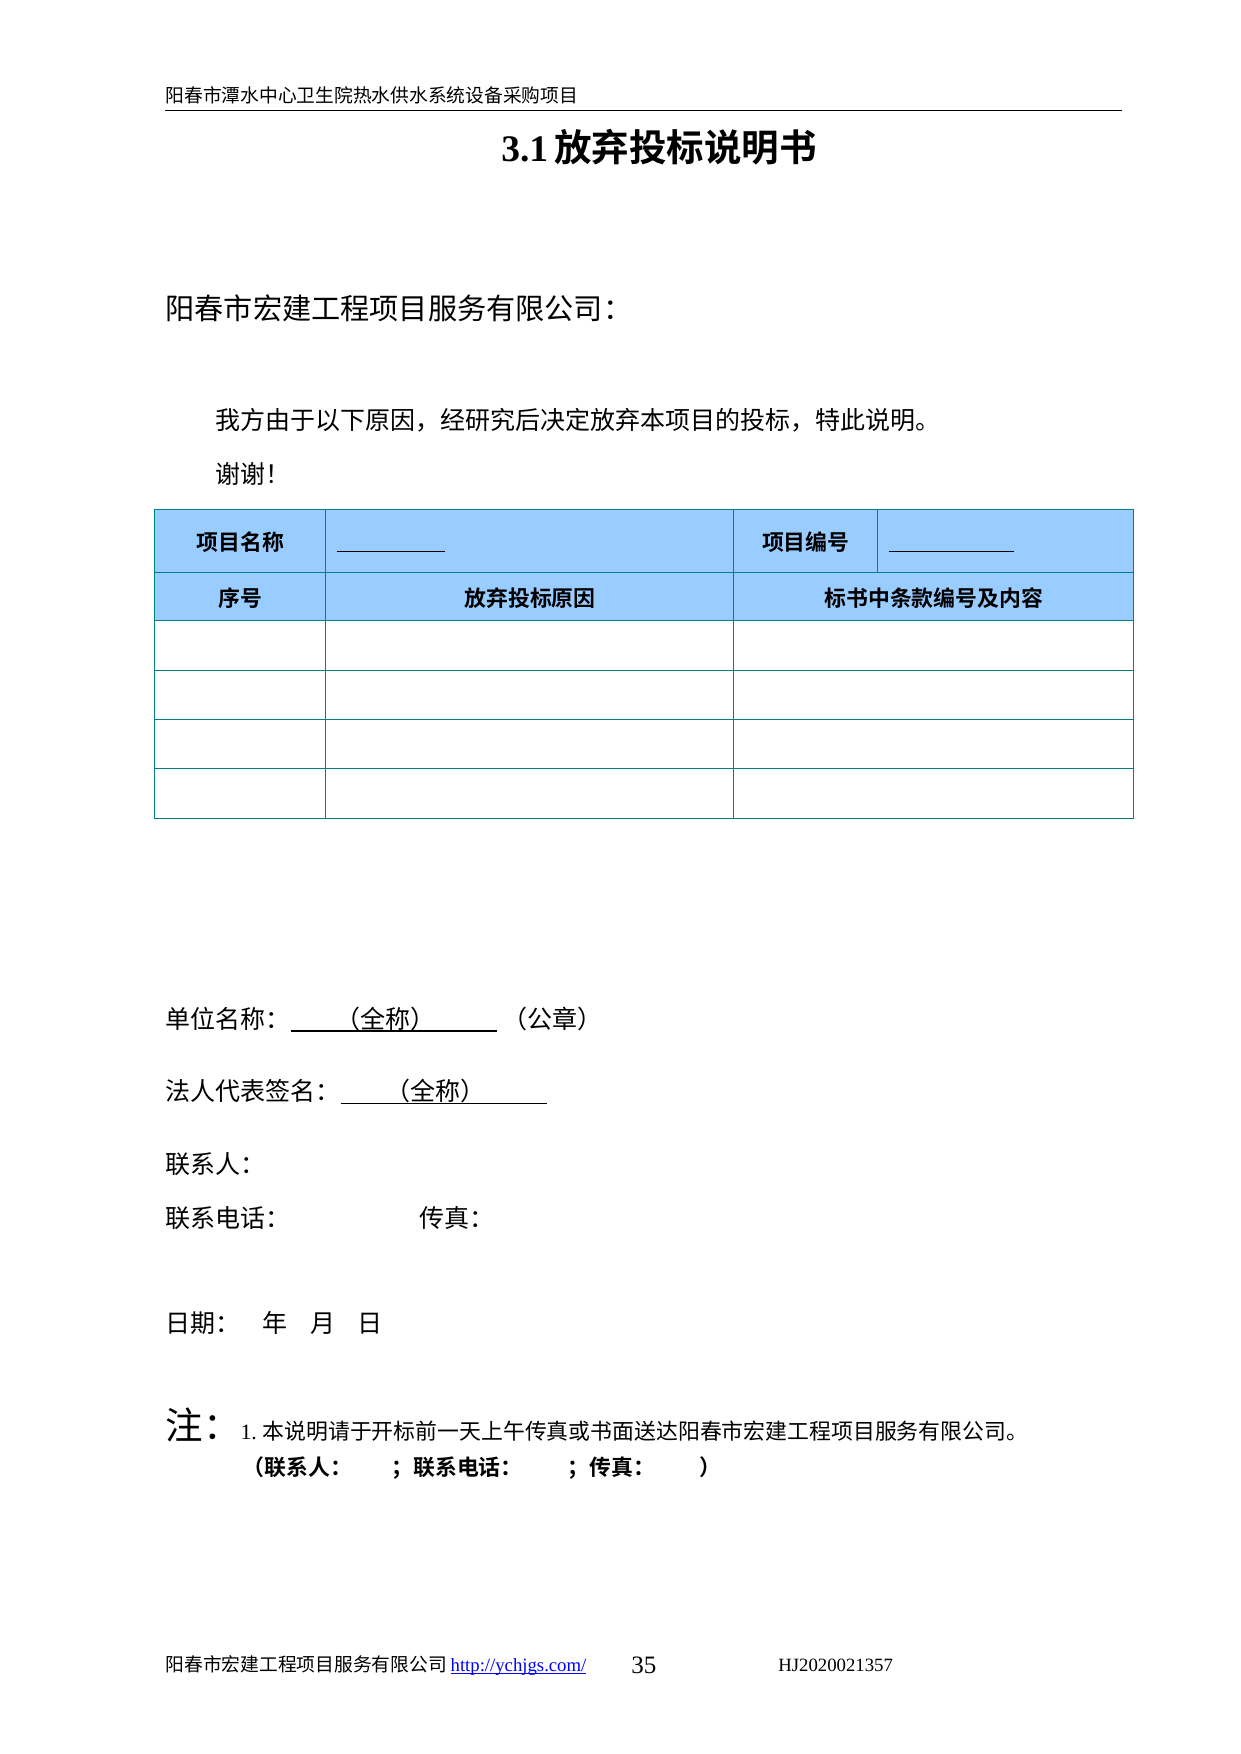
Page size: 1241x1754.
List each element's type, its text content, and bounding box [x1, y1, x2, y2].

text 我方由于以下原因，经研究后决定放弃本项目的投标，特此说明。 [165, 400, 1122, 436]
table_cell 标书中条款编号及内容 [734, 573, 1133, 620]
table_cell [155, 769, 325, 818]
table_cell [734, 671, 1133, 719]
text 联系人： [165, 1144, 1122, 1180]
table_cell [734, 720, 1133, 768]
text 阳春市宏建工程项目服务有限公司： [165, 286, 1122, 328]
text 单位名称： （全称） （公章） [165, 999, 1122, 1035]
text 日期： 年 月 日 [165, 1304, 1122, 1340]
text 注：1. 本说明请于开标前一天上午传真或书面送达阳春市宏建工程项目服务有限公司。 [165, 1396, 1122, 1450]
table_cell [155, 720, 325, 768]
text 谢谢！ [165, 454, 1122, 491]
table_cell [155, 671, 325, 719]
table_cell [326, 671, 733, 719]
text 联系电话： 传真： [165, 1198, 1122, 1235]
table_header 项目编号 [734, 510, 877, 572]
table_header [326, 510, 733, 572]
table_header [878, 510, 1133, 572]
table_cell [155, 621, 325, 669]
text 法人代表签名： （全称） [165, 1072, 1122, 1108]
subtitle 放弃投标说明书 [195, 118, 1122, 172]
table_cell [326, 621, 733, 669]
text （联系人： ；联系电话： ；传真： ） [165, 1450, 1122, 1482]
table_header 项目名称 [155, 510, 325, 572]
table_cell 放弃投标原因 [326, 573, 733, 620]
table_cell 序号 [155, 573, 325, 620]
table_cell [734, 769, 1133, 818]
table_cell [326, 720, 733, 768]
table_cell [734, 621, 1133, 669]
table_cell [326, 769, 733, 818]
